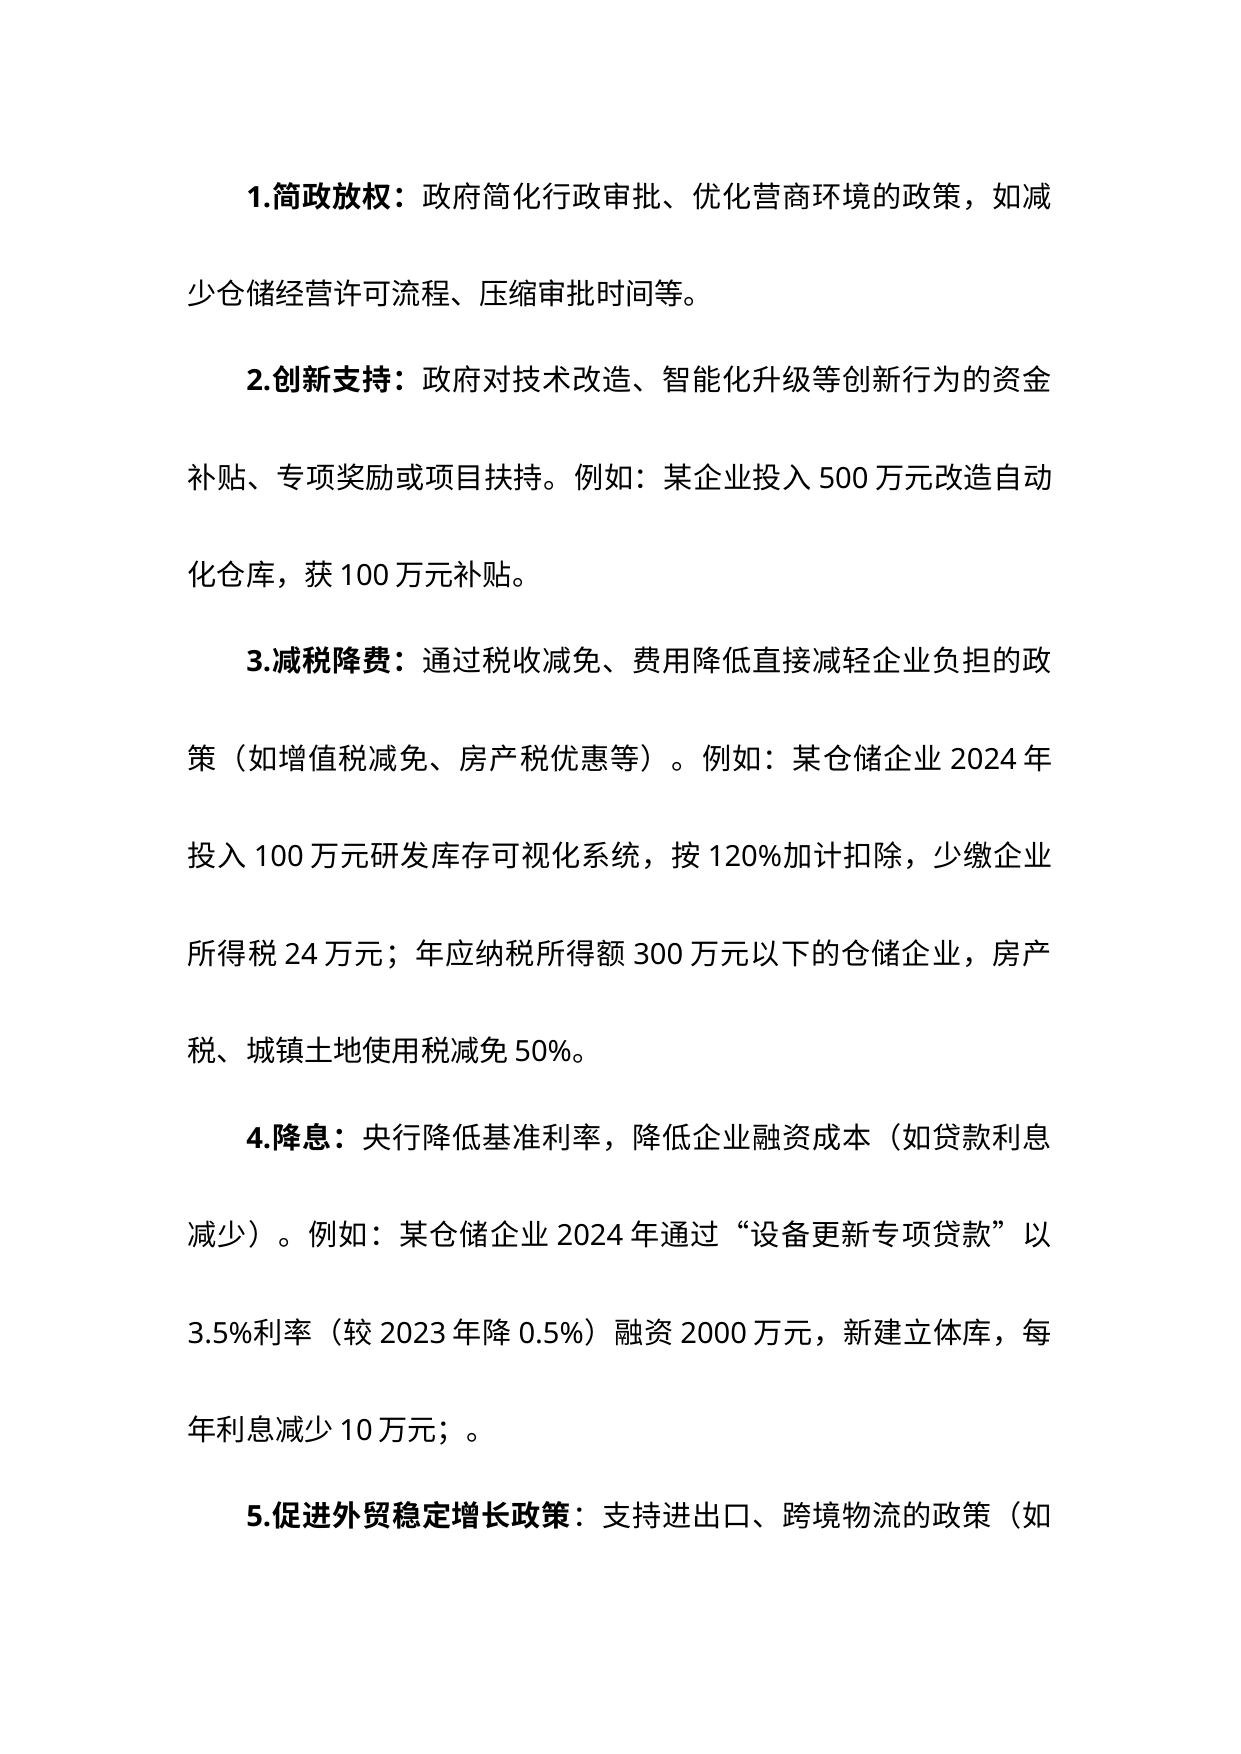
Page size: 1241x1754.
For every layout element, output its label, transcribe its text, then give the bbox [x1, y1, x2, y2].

text 2.创新支持：政府对技术改造、智能化升级等创新行为的资金补贴、专项奖励或项目扶持。例如：某企业投入500万元改造自动化仓库，获100万元补贴。 [187, 346, 1053, 606]
text 3.减税降费：通过税收减免、费用降低直接减轻企业负担的政策（如增值税减免、房产税优惠等）。例如：某仓储企业2024年投入100万元研发库存可视化系统，按120%加计扣除，少缴企业所得税24万元；年应纳税所得额300万元以下的仓储企业，房产税、城镇土地使用税减免50%。 [187, 627, 1053, 1082]
text 1.简政放权：政府简化行政审批、优化营商环境的政策，如减少仓储经营许可流程、压缩审批时间等。 [187, 162, 1053, 324]
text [187, 1482, 1053, 1547]
text 4.降息：央行降低基准利率，降低企业融资成本（如贷款利息减少）。例如：某仓储企业2024年通过“设备更新专项贷款”以3.5%利率（较2023年降0.5%）融资2000万元，新建立体库，每年利息减少10万元；。 [187, 1103, 1053, 1460]
